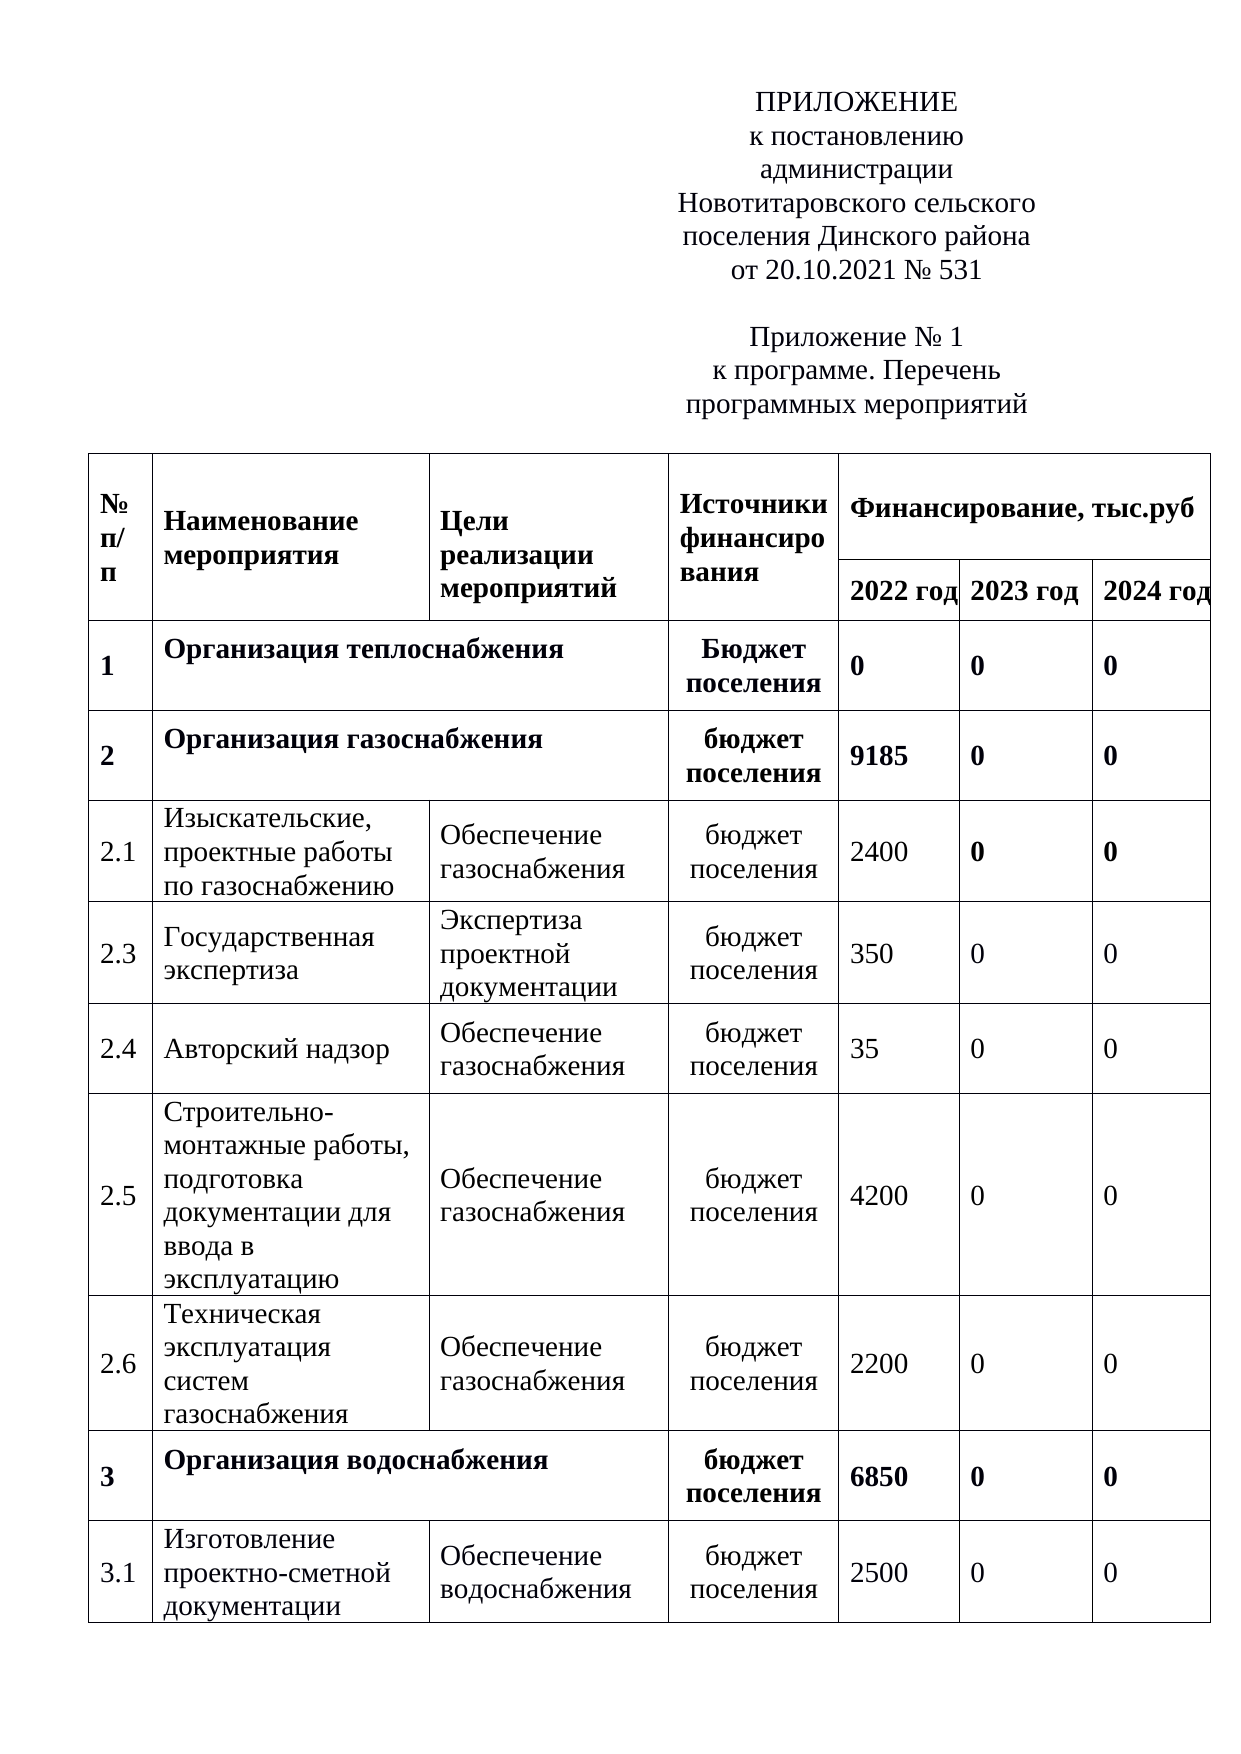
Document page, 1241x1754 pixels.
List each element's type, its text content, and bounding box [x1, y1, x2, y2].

table_cell 0 [960, 1431, 1092, 1520]
table_cell 2500 [839, 1521, 959, 1622]
text программных мероприятий [650, 386, 1063, 419]
table_cell 2.4 [89, 1004, 152, 1093]
text от 20.10.2021 № 531 [650, 252, 1063, 285]
table_cell бюджет поселения [669, 1521, 838, 1622]
table_cell 0 [960, 902, 1092, 1003]
table_cell 0 [960, 1004, 1092, 1093]
table_cell 0 [960, 1296, 1092, 1430]
table_cell 2.3 [89, 902, 152, 1003]
table_cell 0 [960, 1094, 1092, 1295]
table_cell 35 [839, 1004, 959, 1093]
table_cell Государственная экспертиза [153, 902, 429, 1003]
table_cell бюджет поселения [669, 1296, 838, 1430]
table_cell 0 [1093, 711, 1210, 799]
table_cell 2022 год [839, 560, 959, 620]
table_cell 0 [1093, 1004, 1210, 1093]
text к постановлению администрации Новотитаровского сельского поселения Динского района [650, 118, 1063, 252]
table_cell Обеспечение газоснабжения [430, 1004, 668, 1093]
table_cell 0 [960, 711, 1092, 799]
table_cell бюджет поселения [669, 902, 838, 1003]
table_header Цели реализации мероприятий [430, 454, 668, 620]
table_cell Изготовление проектно-сметной документации [153, 1521, 429, 1622]
table_cell бюджет поселения [669, 1094, 838, 1295]
table_cell 2.6 [89, 1296, 152, 1430]
table_cell Обеспечение газоснабжения [430, 1094, 668, 1295]
table_cell 0 [960, 621, 1092, 709]
table_cell 9185 [839, 711, 959, 799]
table_cell 0 [1093, 1431, 1210, 1520]
table_cell Изыскательские, проектные работы по газоснабжению [153, 801, 429, 901]
table_cell Экспертиза проектной документации [430, 902, 668, 1003]
text к программе. Перечень [650, 352, 1063, 386]
table_cell Обеспечение газоснабжения [430, 1296, 668, 1430]
table_cell 0 [1093, 1521, 1210, 1622]
table_cell Строительно-монтажные работы, подготовка документации для ввода в эксплуатацию [153, 1094, 429, 1295]
table_cell Обеспечение газоснабжения [430, 801, 668, 901]
text ПРИЛОЖЕНИЕ [650, 84, 1063, 118]
table_header Наименование мероприятия [153, 454, 429, 620]
table_cell Организация водоснабжения [153, 1431, 668, 1520]
table_cell 2.5 [89, 1094, 152, 1295]
table_cell 0 [960, 1521, 1092, 1622]
table_cell 2 [89, 711, 152, 799]
table_cell 4200 [839, 1094, 959, 1295]
table_cell бюджет поселения [669, 711, 838, 799]
table_header Источники финансиро вания [669, 454, 838, 620]
table_cell 2.1 [89, 801, 152, 901]
table_cell 6850 [839, 1431, 959, 1520]
table_cell Бюджет поселения [669, 621, 838, 709]
text Приложение № 1 [650, 319, 1063, 352]
table_cell бюджет поселения [669, 1431, 838, 1520]
table_cell бюджет поселения [669, 801, 838, 901]
table_cell 2023 год [960, 560, 1092, 620]
table_cell Техническая эксплуатация систем газоснабжения [153, 1296, 429, 1430]
table_cell 350 [839, 902, 959, 1003]
table_cell 3 [89, 1431, 152, 1520]
table_cell 1 [89, 621, 152, 709]
table_header Финансирование, тыс.руб [839, 454, 1210, 559]
table_cell 0 [839, 621, 959, 709]
table_cell 0 [1093, 1094, 1210, 1295]
table_cell 2400 [839, 801, 959, 901]
table_cell 2024 год [1093, 560, 1210, 620]
table_cell Организация газоснабжения [153, 711, 668, 799]
table_cell Организация теплоснабжения [153, 621, 668, 709]
table_cell 0 [1093, 1296, 1210, 1430]
table_header № п/п [89, 454, 152, 620]
table_cell 0 [1093, 902, 1210, 1003]
table_cell 0 [1093, 801, 1210, 901]
table_cell 2200 [839, 1296, 959, 1430]
table_cell бюджет поселения [669, 1004, 838, 1093]
table_cell 3.1 [89, 1521, 152, 1622]
table_cell Авторский надзор [153, 1004, 429, 1093]
table_cell 0 [960, 801, 1092, 901]
table_cell Обеспечение водоснабжения [430, 1521, 668, 1622]
table_cell 0 [1093, 621, 1210, 709]
